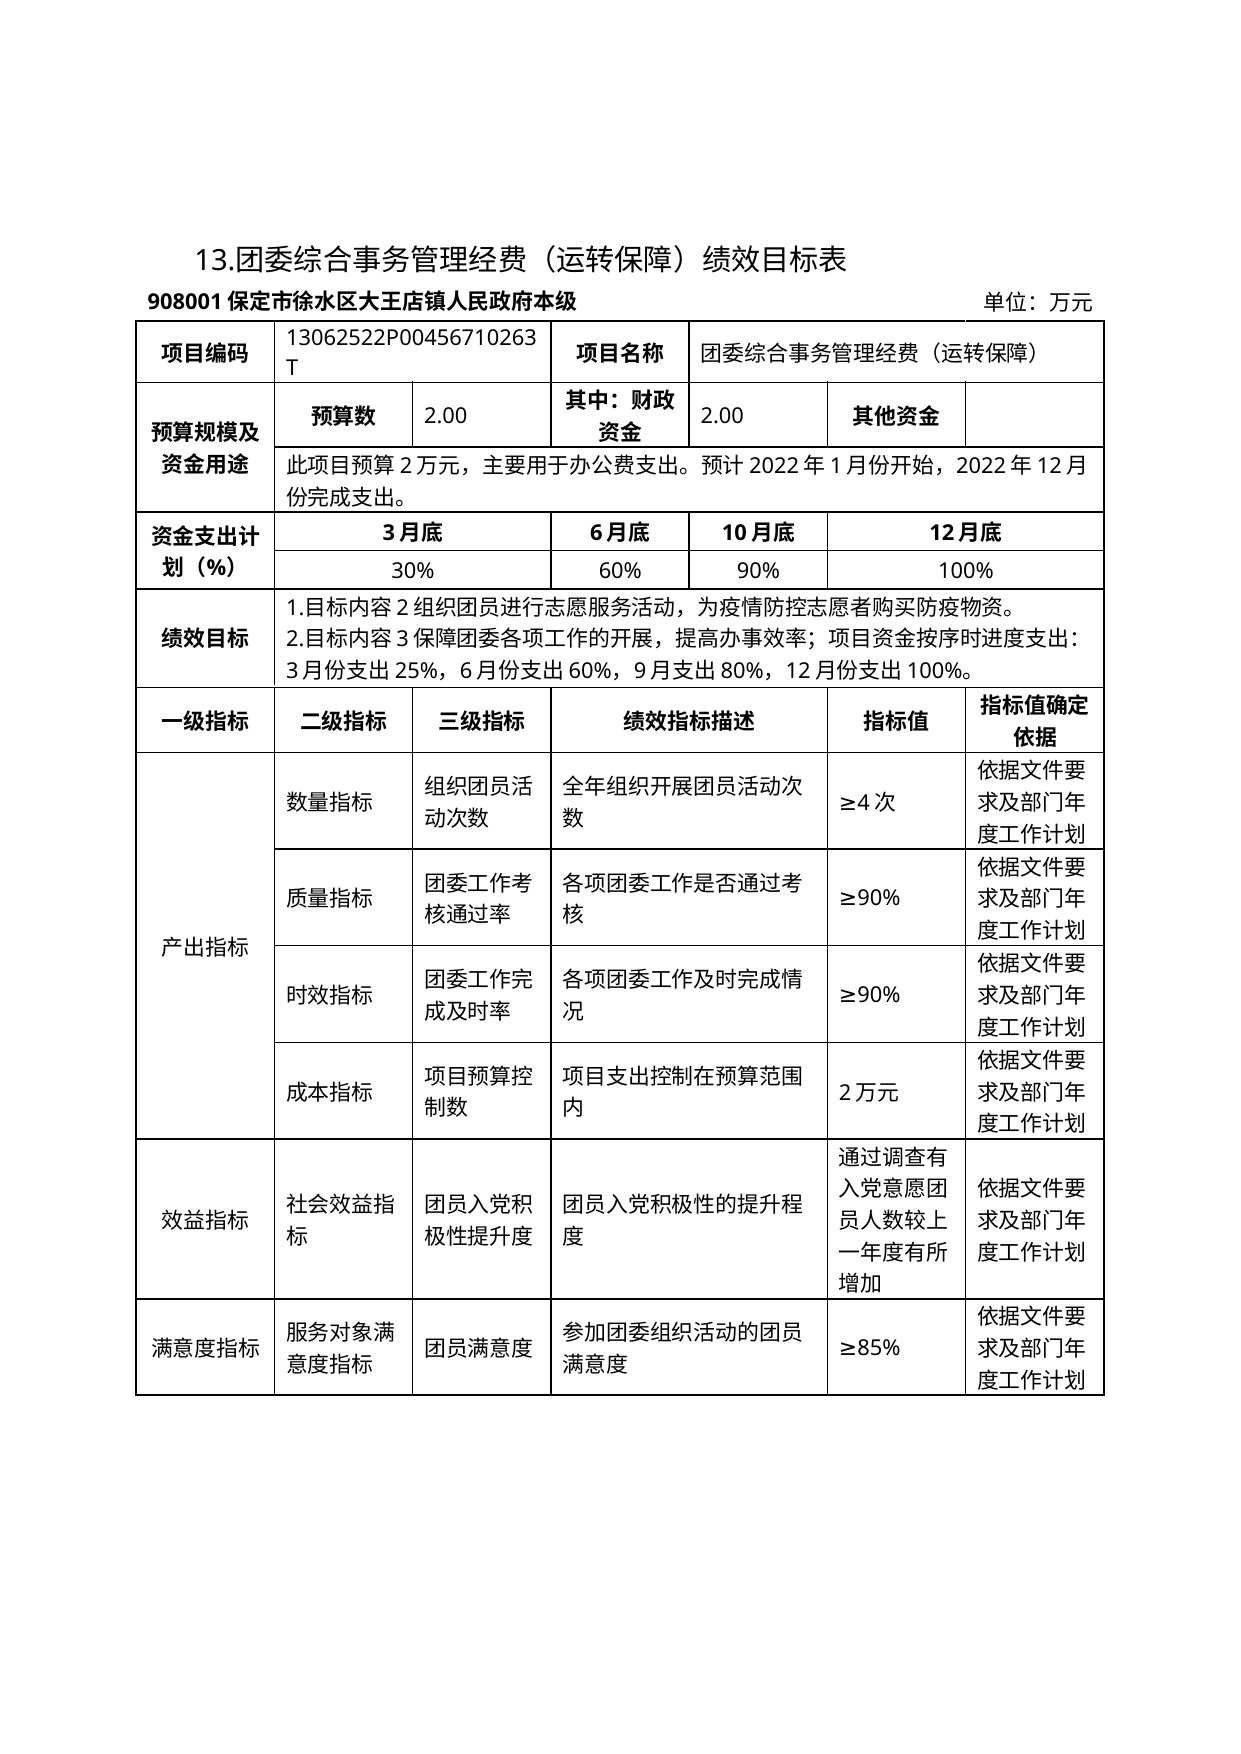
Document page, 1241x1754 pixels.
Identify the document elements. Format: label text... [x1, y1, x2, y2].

table_header 指标值 [828, 688, 965, 752]
table_cell 团委综合事务管理经费（运转保障） [690, 322, 1103, 381]
table_cell 各项团委工作及时完成情况 [552, 946, 827, 1041]
table_cell 项目编码 [137, 322, 274, 381]
table_cell 依据文件要求及部门年度工作计划 [966, 850, 1103, 945]
table_cell 各项团委工作是否通过考核 [552, 850, 827, 945]
table_cell 依据文件要求及部门年度工作计划 [966, 753, 1103, 848]
table_cell 预算数 [275, 383, 412, 446]
table_cell 3月底 [275, 513, 550, 550]
table_cell 项目预算控制数 [413, 1043, 550, 1138]
table_cell 时效指标 [275, 946, 412, 1041]
table_cell 资金支出计划（%） [137, 513, 274, 588]
table_cell 服务对象满意度指标 [275, 1300, 412, 1394]
table_header 一级指标 [137, 688, 274, 752]
table_cell 团员入党积极性提升度 [413, 1140, 550, 1298]
table_header 单位：万元 [966, 281, 1103, 320]
table_cell [966, 383, 1103, 446]
table_cell 团委工作完成及时率 [413, 946, 550, 1041]
table_cell ≥85% [828, 1300, 965, 1394]
table_cell 团员入党积极性的提升程度 [552, 1140, 827, 1298]
table_cell 依据文件要求及部门年度工作计划 [966, 1043, 1103, 1138]
table_cell 团员满意度 [413, 1300, 550, 1394]
table_cell 组织团员活动次数 [413, 753, 550, 848]
table_cell 成本指标 [275, 1043, 412, 1138]
table_cell 2.00 [413, 383, 550, 446]
table_cell 绩效目标 [137, 590, 274, 685]
table_cell 团委工作考核通过率 [413, 850, 550, 945]
table_cell 社会效益指标 [275, 1140, 412, 1298]
table_cell 其他资金 [828, 383, 965, 446]
table_cell 6月底 [552, 513, 688, 550]
table_cell 依据文件要求及部门年度工作计划 [966, 946, 1103, 1041]
table_cell 此项目预算2万元，主要用于办公费支出。预计2022年1月份开始，2022年12月份完成支出。 [275, 448, 1103, 511]
table_cell 30% [275, 551, 550, 588]
table_cell 90% [690, 551, 827, 588]
table_cell 60% [552, 551, 688, 588]
table_cell 2.00 [690, 383, 827, 446]
table_cell ≥90% [828, 946, 965, 1041]
table_cell 项目支出控制在预算范围内 [552, 1043, 827, 1138]
table_cell 参加团委组织活动的团员满意度 [552, 1300, 827, 1394]
table_cell 通过调查有入党意愿团员人数较上一年度有所增加 [828, 1140, 965, 1298]
table_header 二级指标 [275, 688, 412, 752]
table_cell 13062522P00456710263T [275, 322, 550, 381]
table_cell 预算规模及资金用途 [137, 383, 274, 511]
table_cell ≥4次 [828, 753, 965, 848]
table_cell 效益指标 [137, 1140, 274, 1298]
table_cell 10月底 [690, 513, 827, 550]
table_header 指标值确定依据 [966, 688, 1103, 752]
table_cell 100% [828, 551, 1103, 588]
table_cell 2万元 [828, 1043, 965, 1138]
table_cell 依据文件要求及部门年度工作计划 [966, 1140, 1103, 1298]
table_cell 其中：财政 资金 [552, 383, 688, 446]
table_cell 全年组织开展团员活动次数 [552, 753, 827, 848]
table_cell 1.目标内容2组织团员进行志愿服务活动，为疫情防控志愿者购买防疫物资。 2.目标内容3保障团委各项工作的开展，提高办事效率；项目资金按序时进度支出：3月份支出25%，6月份支出60%，9月支出80%，12月份支出100%。 [275, 590, 1103, 685]
table_cell 12月底 [828, 513, 1103, 550]
table_cell 质量指标 [275, 850, 412, 945]
text 13.团委综合事务管理经费（运转保障）绩效目标表 [136, 236, 1104, 279]
table_header 绩效指标描述 [552, 688, 827, 752]
table_cell 产出指标 [137, 753, 274, 1138]
table_header 908001保定市徐水区大王店镇人民政府本级 [137, 281, 965, 320]
table_cell 项目名称 [552, 322, 688, 381]
table_header 三级指标 [413, 688, 550, 752]
table_cell 满意度指标 [137, 1300, 274, 1394]
table_cell ≥90% [828, 850, 965, 945]
table_cell 依据文件要求及部门年度工作计划 [966, 1300, 1103, 1394]
table_cell 数量指标 [275, 753, 412, 848]
